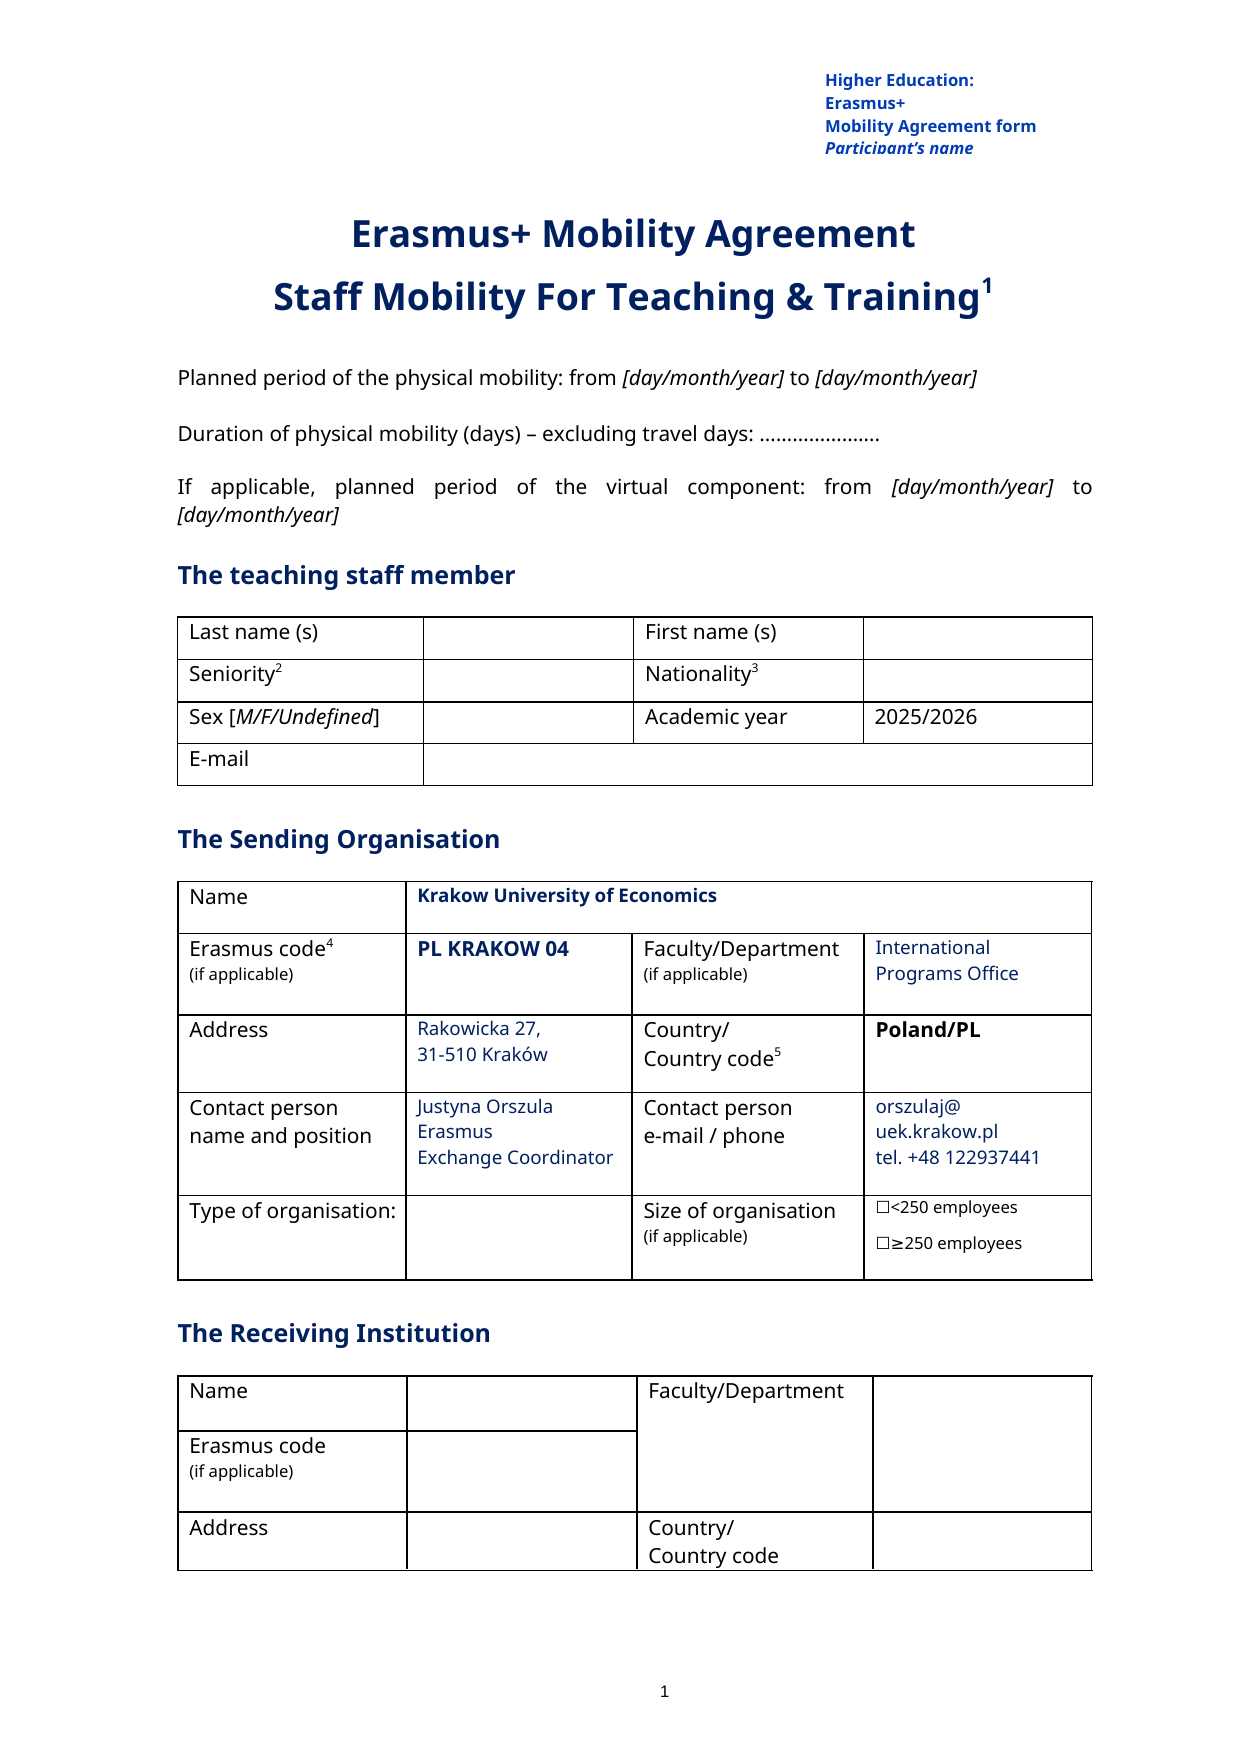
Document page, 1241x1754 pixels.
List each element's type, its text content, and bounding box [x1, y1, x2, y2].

text If applicable, planned period of the virtual component: from [day/month/year] to [day/month/year] [177, 472, 1092, 529]
table_header Krakow University of Economics [407, 882, 1091, 933]
text The Sending Organisation [177, 822, 1196, 856]
table_cell [424, 744, 1092, 785]
table_cell Rakowicka 27, 31-510 Kraków [407, 1016, 631, 1091]
table_header Last name (s) [178, 618, 423, 658]
table_header [424, 618, 633, 658]
table_cell [424, 660, 633, 701]
table_header First name (s) [634, 618, 863, 658]
table_header Faculty/Department [638, 1377, 872, 1511]
table_cell <250 employees ≥250 employees [865, 1196, 1091, 1279]
table_cell Justyna Orszula Erasmus Exchange Coordinator [407, 1093, 631, 1194]
table_cell [407, 1196, 631, 1279]
table_header Name [179, 1377, 406, 1430]
table_cell Faculty/Department (if applicable) [633, 934, 863, 1014]
table_cell [874, 1513, 1091, 1569]
table_cell Country/ Country code [633, 1016, 863, 1091]
table_cell 2025/2026 [864, 703, 1092, 743]
text Erasmus+ Mobility Agreement [177, 207, 1089, 258]
table_cell Type of organisation: [179, 1196, 405, 1279]
table_cell Contact person name and position [179, 1093, 405, 1194]
text Duration of physical mobility (days) – excluding travel days: …………………. [177, 419, 1092, 448]
table_cell Contact person e-mail / phone [633, 1093, 863, 1194]
text Staff Mobility For Teaching & Training [177, 271, 1089, 322]
table_cell Poland/PL [865, 1016, 1091, 1091]
table_cell Size of organisation (if applicable) [633, 1196, 863, 1279]
table_cell [424, 703, 633, 743]
table_header Name [179, 882, 405, 933]
table_cell Address [179, 1513, 406, 1569]
table_cell Address [179, 1016, 405, 1091]
table_cell Nationality [634, 660, 863, 701]
table_cell [408, 1432, 636, 1511]
table_header [408, 1377, 636, 1430]
table_cell E-mail [178, 744, 423, 785]
table_cell Academic year [634, 703, 863, 743]
table_cell International Programs Office [865, 934, 1091, 1014]
table_cell PL KRAKOW 04 [407, 934, 631, 1014]
table_header [874, 1377, 1091, 1511]
table_cell [408, 1513, 636, 1569]
table_cell Sex [M/F/Undefined] [178, 703, 423, 743]
text The Receiving Institution [177, 1316, 1196, 1350]
text The teaching staff member [177, 557, 1196, 591]
text Planned period of the physical mobility: from [day/month/year] to [day/month/year] [177, 363, 1092, 391]
table_cell Seniority [178, 660, 423, 701]
table_cell [864, 660, 1092, 701]
table_header [864, 618, 1092, 658]
table_cell orszulaj@ uek.krakow.pl tel. +48 122937441 [865, 1093, 1091, 1194]
